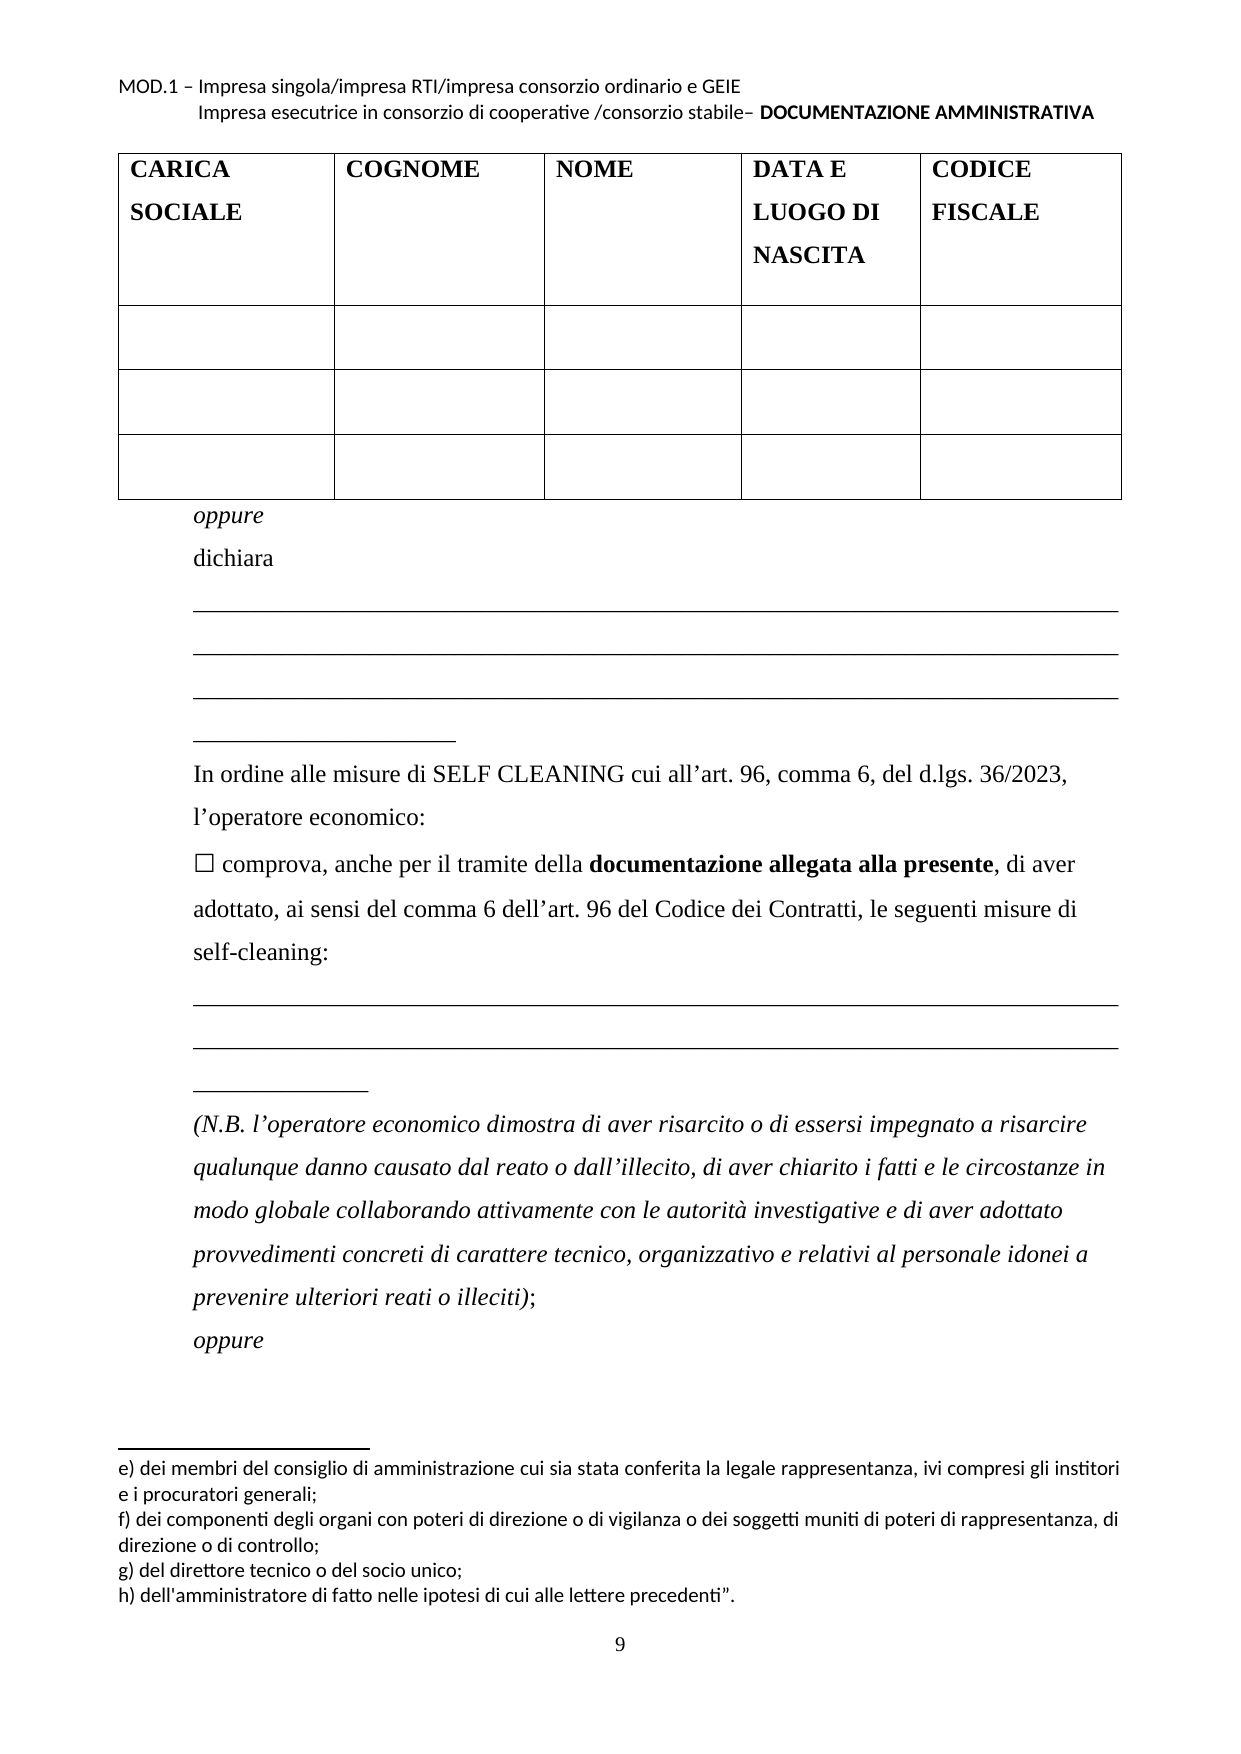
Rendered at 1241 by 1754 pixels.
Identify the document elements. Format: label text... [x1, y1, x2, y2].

table_cell [545, 435, 741, 499]
table_cell [545, 306, 741, 369]
table_cell [335, 306, 544, 369]
table_cell [921, 306, 1121, 369]
table_header NOME [545, 154, 741, 304]
table_cell [335, 435, 544, 499]
list oppure [193, 1325, 1122, 1354]
table_cell [335, 370, 544, 434]
table_header CARICA SOCIALE [119, 154, 334, 304]
list oppure [193, 500, 1122, 529]
table_cell [545, 370, 741, 434]
list (N.B. l’operatore economico dimostra di aver risarcito o di essersi impegnato a risarcire qualunque danno causato dal reato o dall’illecito, di aver chiarito i fatti e le circostanze in modo globale collaborando attivamente con le autorità investigative e di aver adottato provvedimenti concreti di carattere tecnico, organizzativo e relativi al personale idonei a prevenire ulteriori reati o illeciti); [193, 1109, 1122, 1311]
table_cell [119, 370, 334, 434]
table_cell [119, 306, 334, 369]
list ☐ comprova, anche per il tramite della documentazione allegata alla presente, di aver adottato, ai sensi del comma 6 dell’art. 96 del Codice dei Contratti, le seguenti misure di self-cleaning: __________________________________________________________________________________________________________________________________________________________________ [193, 845, 1122, 1095]
table_cell [921, 435, 1121, 499]
table_cell [742, 306, 920, 369]
list dichiara ___________________________________________________________________________________________________________________________________________________________________________________________________________________________________________________ [193, 543, 1122, 744]
table_cell [742, 435, 920, 499]
table_cell [921, 370, 1121, 434]
table_header COGNOME [335, 154, 544, 304]
table_header DATA E LUOGO DI NASCITA [742, 154, 920, 304]
table_header CODICE FISCALE [921, 154, 1121, 304]
table_cell [742, 370, 920, 434]
list In ordine alle misure di SELF CLEANING cui all’art. 96, comma 6, del d.lgs. 36/2023, l’operatore economico: [193, 759, 1122, 831]
table_cell [119, 435, 334, 499]
